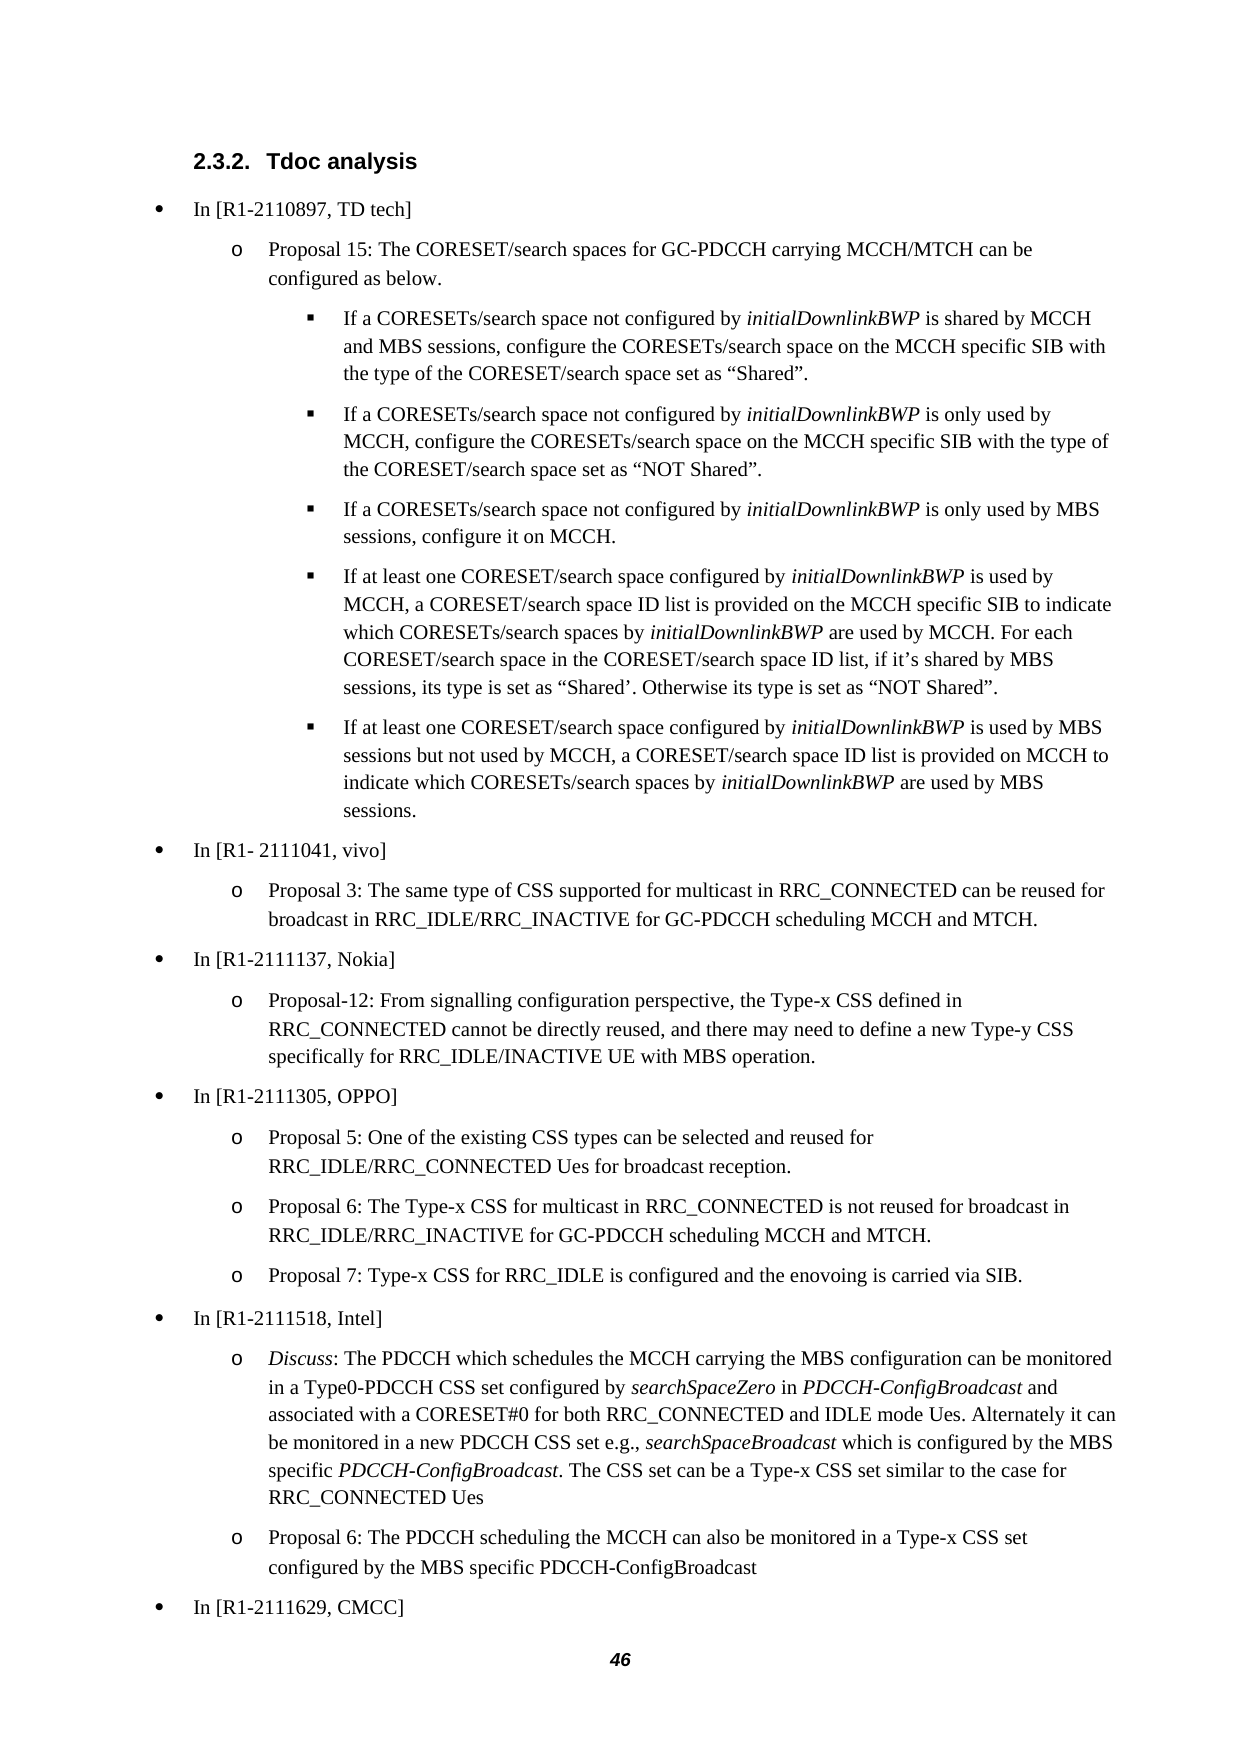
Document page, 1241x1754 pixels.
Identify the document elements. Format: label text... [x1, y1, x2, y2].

list If a CORESETs/search space not configured by initialDownlinkBWP is shared by MCCH and MBS sessions, configure the CORESETs/search space on the MCCH specific SIB with the type of the CORESET/search space set as “Shared”. [306, 306, 1122, 385]
list Proposal 6: The PDCCH scheduling the MCCH can also be monitored in a Type-x CSS set configured by the MBS specific PDCCH-ConfigBroadcast [231, 1525, 1122, 1579]
list In [R1-2111518, Intel] [156, 1305, 1122, 1329]
list Proposal 6: The Type-x CSS for multicast in RRC_CONNECTED is not reused for broadcast in RRC_IDLE/RRC_INACTIVE for GC-PDCCH scheduling MCCH and MTCH. [231, 1194, 1122, 1247]
list Proposal 3: The same type of CSS supported for multicast in RRC_CONNECTED can be reused for broadcast in RRC_IDLE/RRC_INACTIVE for GC-PDCCH scheduling MCCH and MTCH. [231, 878, 1122, 931]
list Proposal 7: Type-x CSS for RRC_IDLE is configured and the enovoing is carried via SIB. [231, 1263, 1122, 1289]
list In [R1-2111305, OPPO] [156, 1084, 1122, 1108]
list If at least one CORESET/search space configured by initialDownlinkBWP is used by MBS sessions but not used by MCCH, a CORESET/search space ID list is provided on MCCH to indicate which CORESETs/search spaces by initialDownlinkBWP are used by MBS sessions. [306, 715, 1122, 822]
list In [R1-2111137, Nokia] [156, 947, 1122, 971]
list If a CORESETs/search space not configured by initialDownlinkBWP is only used by MBS sessions, configure it on MCCH. [306, 497, 1122, 548]
list Proposal 5: One of the existing CSS types can be selected and reused for RRC_IDLE/RRC_CONNECTED Ues for broadcast reception. [231, 1124, 1122, 1178]
list Proposal 15: The CORESET/search spaces for GC-PDCCH carrying MCCH/MTCH can be configured as below. [231, 237, 1122, 290]
list In [R1-2111629, CMCC] [156, 1595, 1122, 1619]
list In [R1- 2111041, vivo] [156, 838, 1122, 862]
list Discuss: The PDCCH which schedules the MCCH carrying the MBS configuration can be monitored in a Type0-PDCCH CSS set configured by searchSpaceZero in PDCCH-ConfigBroadcast and associated with a CORESET#0 for both RRC_CONNECTED and IDLE mode Ues. Alternately it can be monitored in a new PDCCH CSS set e.g., searchSpaceBroadcast which is configured by the MBS specific PDCCH-ConfigBroadcast. The CSS set can be a Type-x CSS set similar to the case for RRC_CONNECTED Ues [231, 1346, 1122, 1509]
list Proposal-12: From signalling configuration perspective, the Type-x CSS defined in RRC_CONNECTED cannot be directly reused, and there may need to define a new Type-y CSS specifically for RRC_IDLE/INACTIVE UE with MBS operation. [231, 987, 1122, 1068]
subtitle Tdoc analysis [193, 148, 1122, 174]
list If at least one CORESET/search space configured by initialDownlinkBWP is used by MCCH, a CORESET/search space ID list is provided on the MCCH specific SIB to indicate which CORESETs/search spaces by initialDownlinkBWP are used by MCCH. For each CORESET/search space in the CORESET/search space ID list, if it’s shared by MBS sessions, its type is set as “Shared’. Otherwise its type is set as “NOT Shared”. [306, 564, 1122, 699]
list If a CORESETs/search space not configured by initialDownlinkBWP is only used by MCCH, configure the CORESETs/search space on the MCCH specific SIB with the type of the CORESET/search space set as “NOT Shared”. [306, 401, 1122, 481]
list In [R1-2110897, TD tech] [156, 197, 1122, 221]
